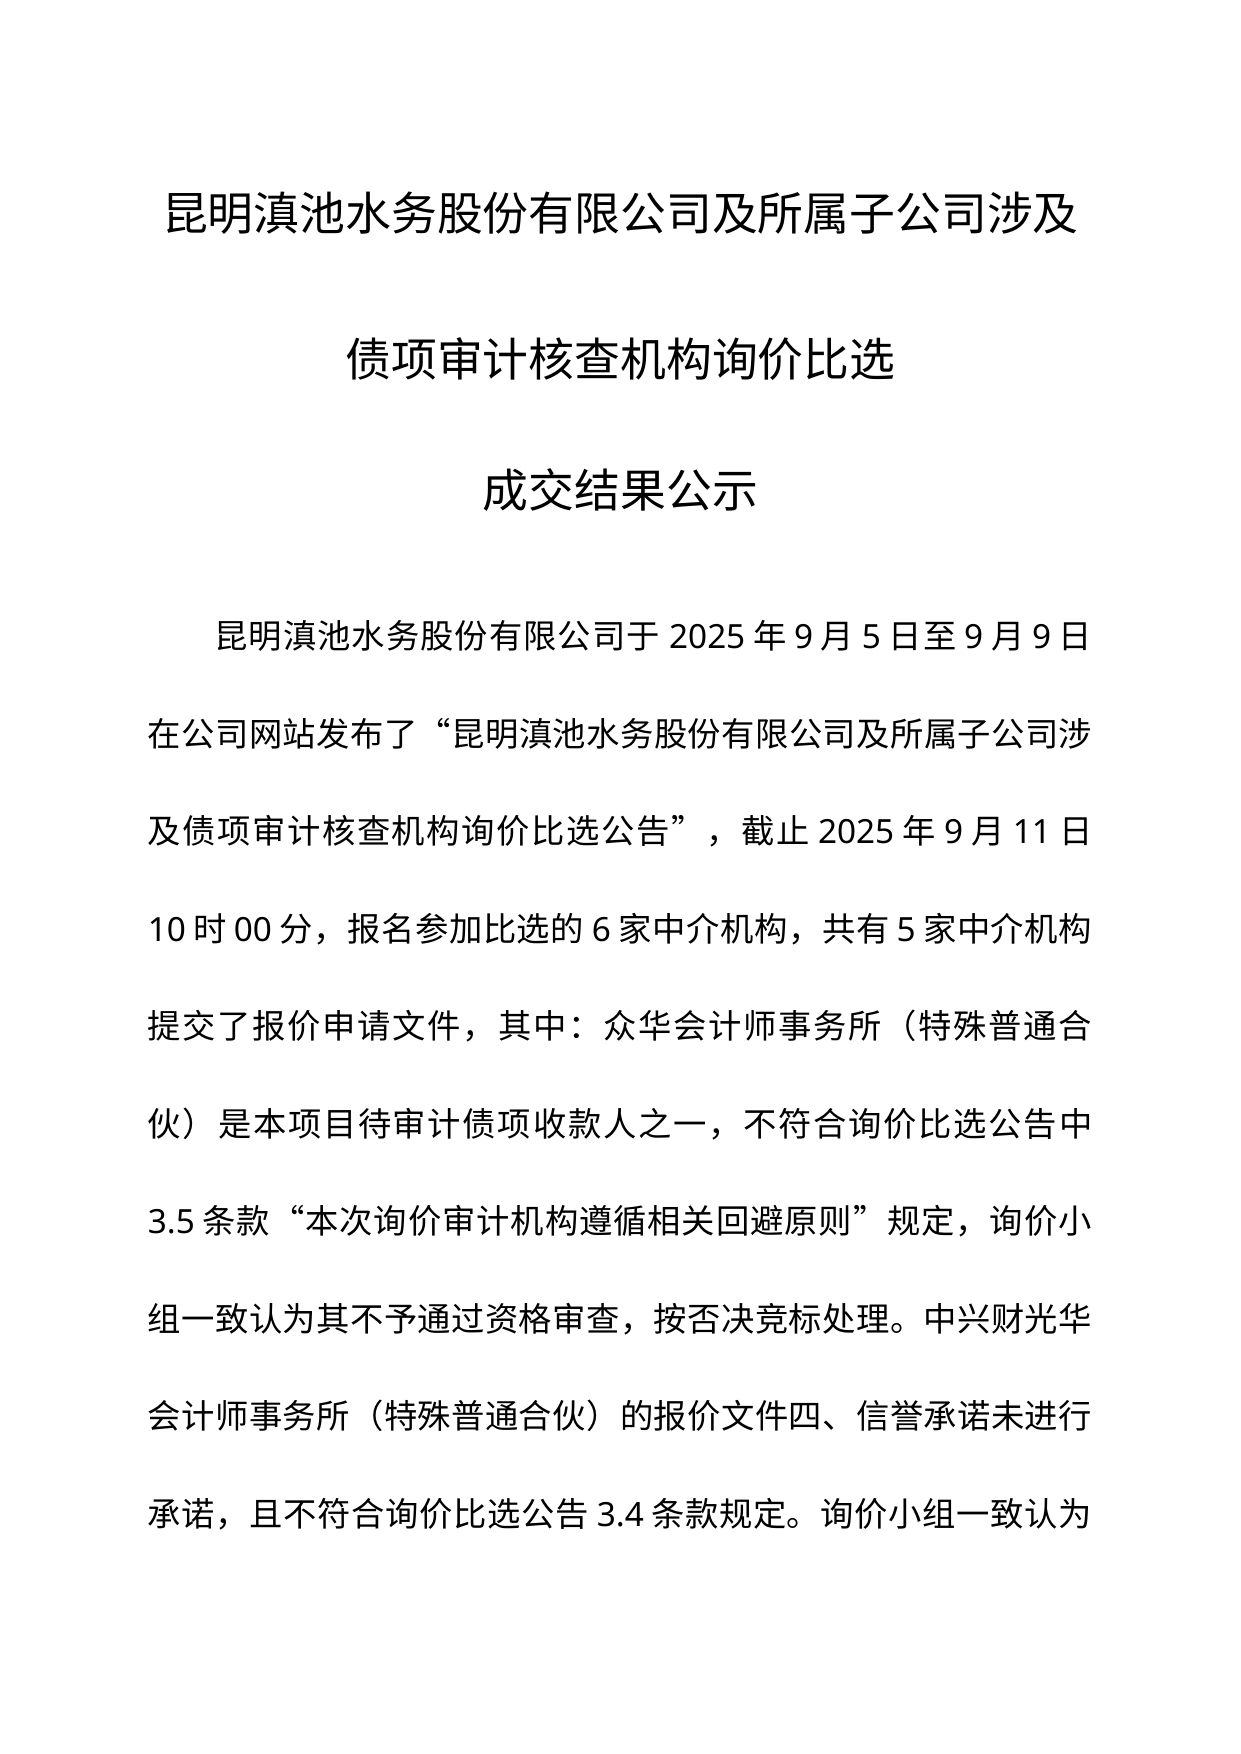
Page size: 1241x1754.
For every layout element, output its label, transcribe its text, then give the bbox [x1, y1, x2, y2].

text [148, 602, 1092, 1544]
text 成交结果公示 [148, 439, 1092, 536]
text 昆明滇池水务股份有限公司及所属子公司涉及债项审计核查机构询价比选 [148, 162, 1092, 406]
